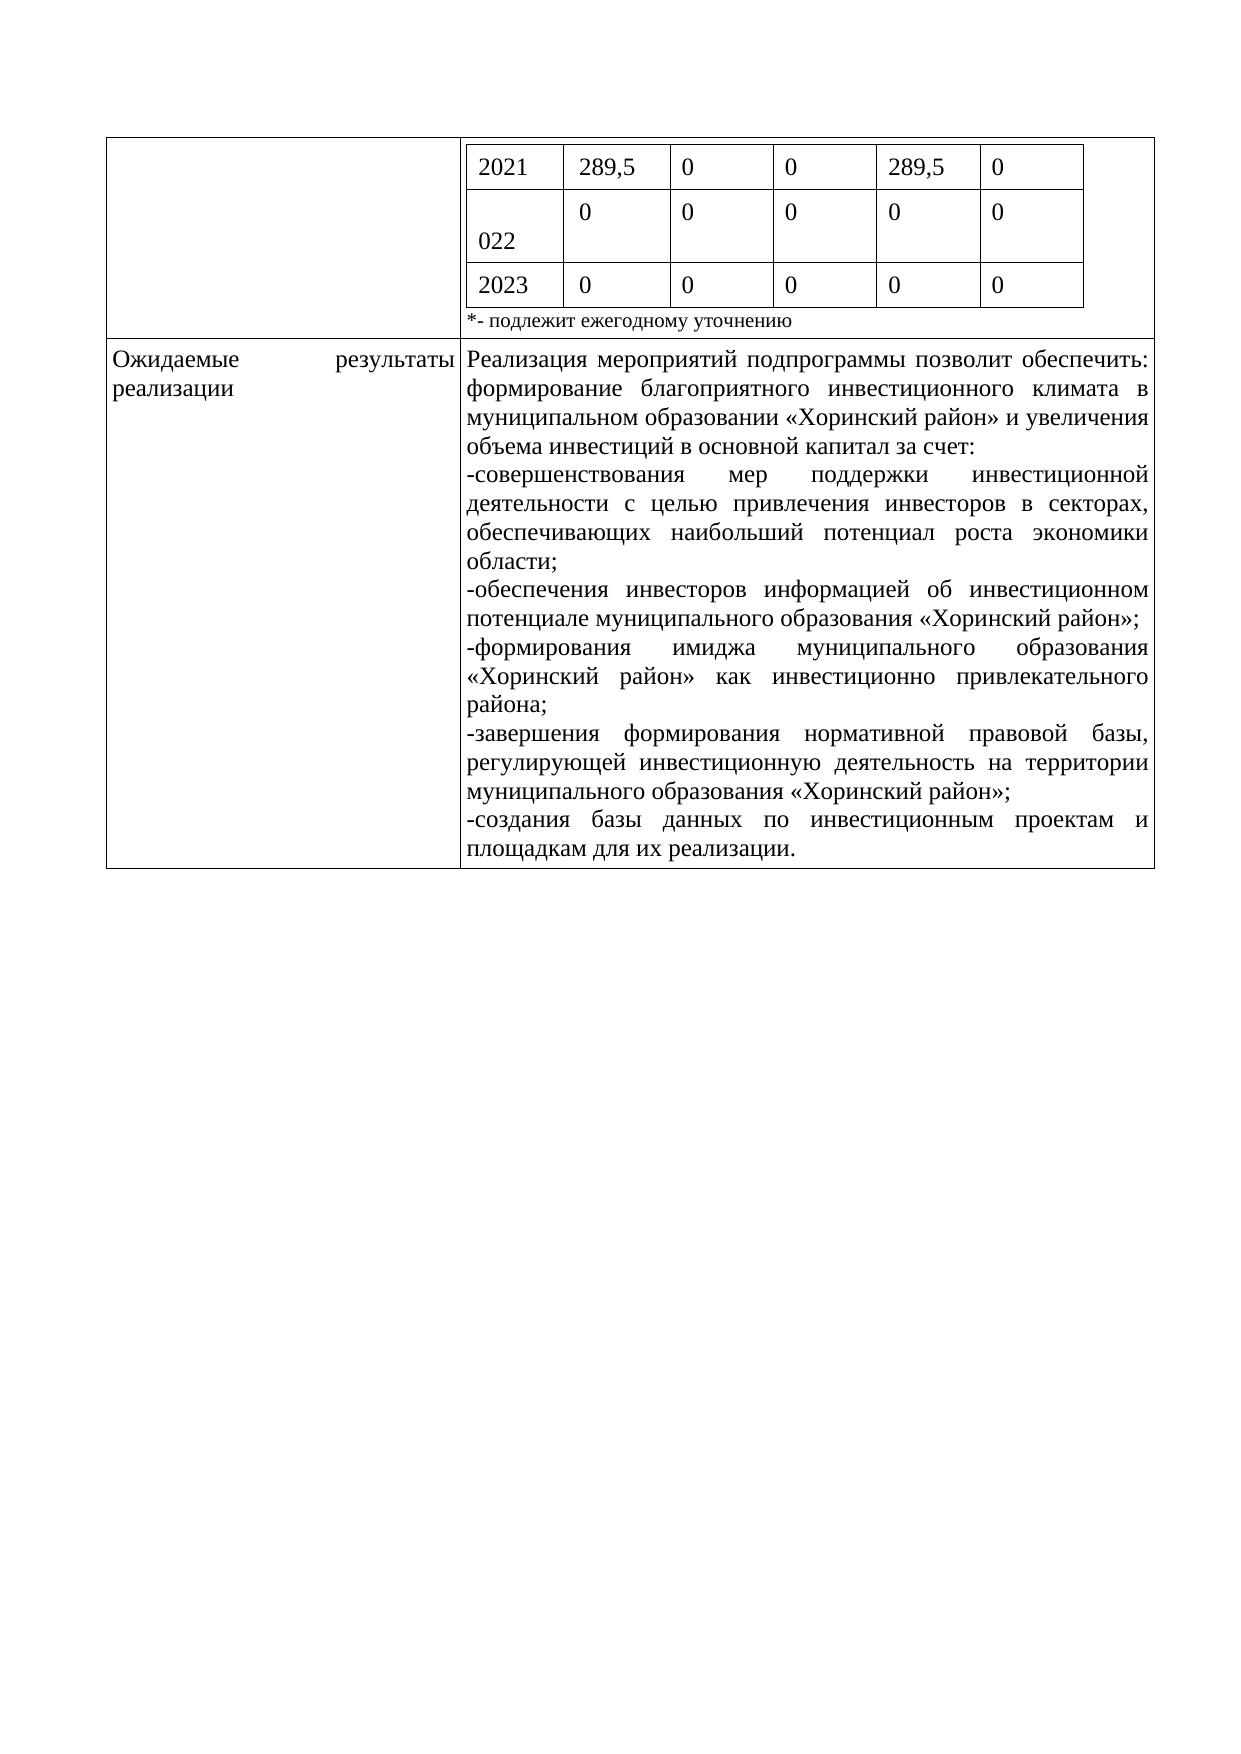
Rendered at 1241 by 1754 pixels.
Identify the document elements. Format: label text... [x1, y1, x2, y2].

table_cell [461, 138, 1154, 338]
table_cell Реализация мероприятий подпрограммы позволит обеспечить: формирование благоприятного инвестиционного климата в муниципальном образовании «Хоринский район» и увеличения объема инвестиций в основной капитал за счет: -совершенствования мер поддержки инвестиционной деятельности с целью привлечения инвесторов в секторах, обеспечивающих наибольший потенциал роста экономики области; -обеспечения инвесторов информацией об инвестиционном потенциале муниципального образования «Хоринский район»; -формирования имиджа муниципального образования «Хоринский район» как инвестиционно привлекательного района; -завершения формирования нормативной правовой базы, регулирующей инвестиционную деятельность на территории муниципального образования «Хоринский район»; -создания базы данных по инвестиционным проектам и площадкам для их реализации. [461, 339, 1154, 868]
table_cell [107, 138, 460, 338]
table_cell Ожидаемые результаты реализации [107, 339, 460, 868]
